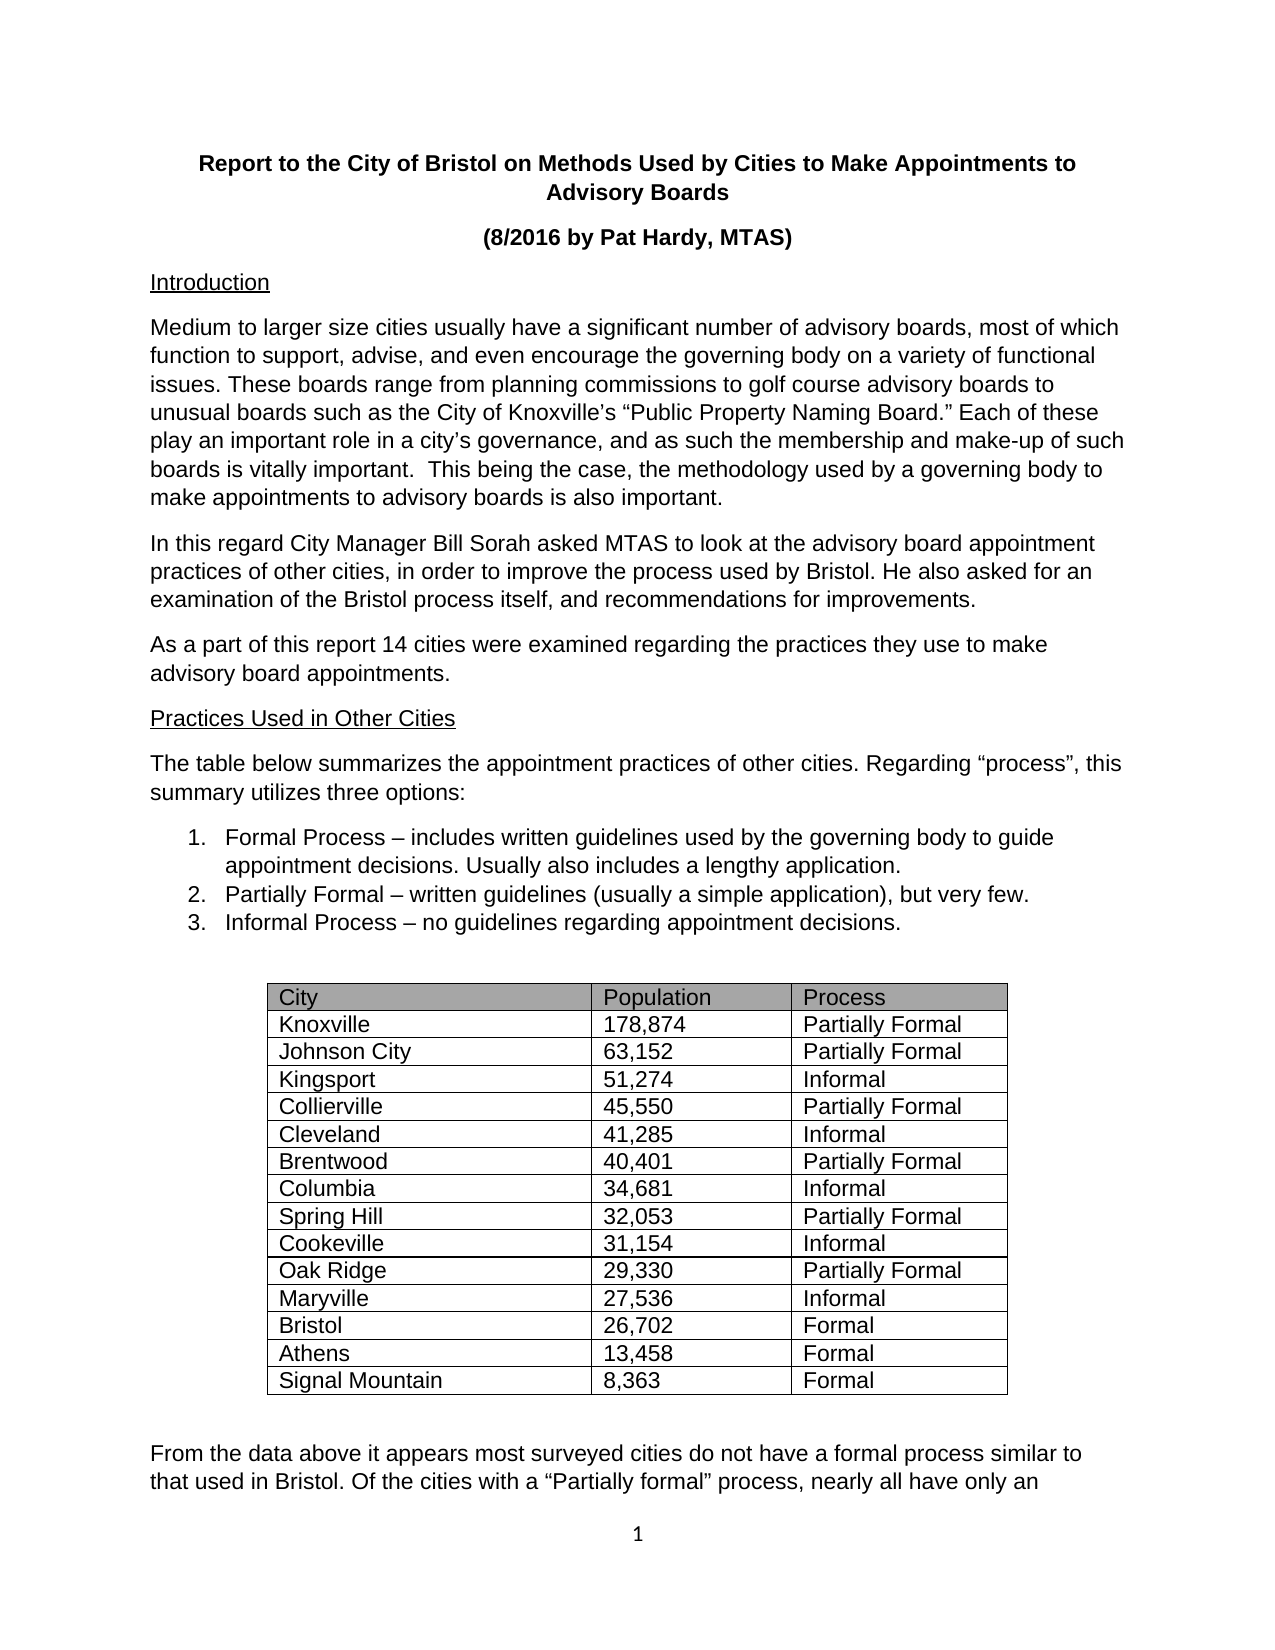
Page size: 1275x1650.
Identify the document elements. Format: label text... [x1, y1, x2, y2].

table_header Process [792, 984, 1007, 1010]
table_cell Brentwood [268, 1148, 591, 1174]
table_cell 32,053 [592, 1203, 791, 1229]
text As a part of this report 14 cities were examined regarding the practices they use to make advisory board appointments. [150, 631, 1125, 686]
table_cell 27,536 [592, 1285, 791, 1311]
table_cell Informal [792, 1230, 1007, 1256]
table_cell Kingsport [268, 1066, 591, 1092]
table_cell Partially Formal [792, 1203, 1007, 1229]
table_cell Cookeville [268, 1230, 591, 1256]
table_cell Signal Mountain [268, 1367, 591, 1393]
list Formal Process – includes written guidelines used by the governing body to guide appointment decisions. Usually also includes a lengthy application. [187, 824, 1125, 878]
table_cell Partially Formal [792, 1011, 1007, 1037]
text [150, 1439, 1125, 1494]
table_cell Maryville [268, 1285, 591, 1311]
table_cell 34,681 [592, 1175, 791, 1202]
table_cell Informal [792, 1285, 1007, 1311]
text Medium to larger size cities usually have a significant number of advisory boards, most of which function to support, advise, and even encourage the governing body on a variety of functional issues. These boards range from planning commissions to golf course advisory boards to unusual boards such as the City of Knoxville’s “Public Property Naming Board.” Each of these play an important role in a city’s governance, and as such the membership and make-up of such boards is vitally important. This being the case, the methodology used by a governing body to make appointments to advisory boards is also important. [150, 314, 1125, 511]
table_cell 29,330 [592, 1258, 791, 1284]
table_cell 40,401 [592, 1148, 791, 1174]
table_cell Cleveland [268, 1121, 591, 1147]
table_cell Informal [792, 1121, 1007, 1147]
table_cell Partially Formal [792, 1093, 1007, 1119]
list Partially Formal – written guidelines (usually a simple application), but very few. [187, 881, 1125, 907]
table_cell Informal [792, 1175, 1007, 1202]
table_header Population [592, 984, 791, 1010]
table_cell Oak Ridge [268, 1258, 591, 1284]
table_cell Columbia [268, 1175, 591, 1202]
text Report to the City of Bristol on Methods Used by Cities to Make Appointments to Advisory Boards [150, 150, 1125, 205]
table_cell 8,363 [592, 1367, 791, 1393]
table_cell 45,550 [592, 1093, 791, 1119]
table_cell 26,702 [592, 1312, 791, 1339]
text Practices Used in Other Cities [150, 705, 1125, 731]
text The table below summarizes the appointment practices of other cities. Regarding “process”, this summary utilizes three options: [150, 750, 1125, 805]
text (8/2016 by Pat Hardy, MTAS) [150, 223, 1125, 250]
table_cell 41,285 [592, 1121, 791, 1147]
table_cell Partially Formal [792, 1148, 1007, 1174]
table_cell Formal [792, 1340, 1007, 1366]
table_cell Athens [268, 1340, 591, 1366]
table_cell 13,458 [592, 1340, 791, 1366]
table_cell 31,154 [592, 1230, 791, 1256]
table_cell Partially Formal [792, 1258, 1007, 1284]
list Informal Process – no guidelines regarding appointment decisions. [187, 909, 1125, 935]
table_cell Knoxville [268, 1011, 591, 1037]
text Introduction [150, 269, 1125, 295]
table_cell Informal [792, 1066, 1007, 1092]
table_header City [268, 984, 591, 1010]
table_cell Bristol [268, 1312, 591, 1339]
table_cell Collierville [268, 1093, 591, 1119]
table_cell Johnson City [268, 1038, 591, 1065]
text In this regard City Manager Bill Sorah asked MTAS to look at the advisory board appointment practices of other cities, in order to improve the process used by Bristol. He also asked for an examination of the Bristol process itself, and recommendations for improvements. [150, 529, 1125, 613]
table_cell 51,274 [592, 1066, 791, 1092]
table_cell Formal [792, 1312, 1007, 1339]
table_cell 178,874 [592, 1011, 791, 1037]
table_cell Partially Formal [792, 1038, 1007, 1065]
table_cell Formal [792, 1367, 1007, 1393]
table_cell 63,152 [592, 1038, 791, 1065]
table_cell Spring Hill [268, 1203, 591, 1229]
